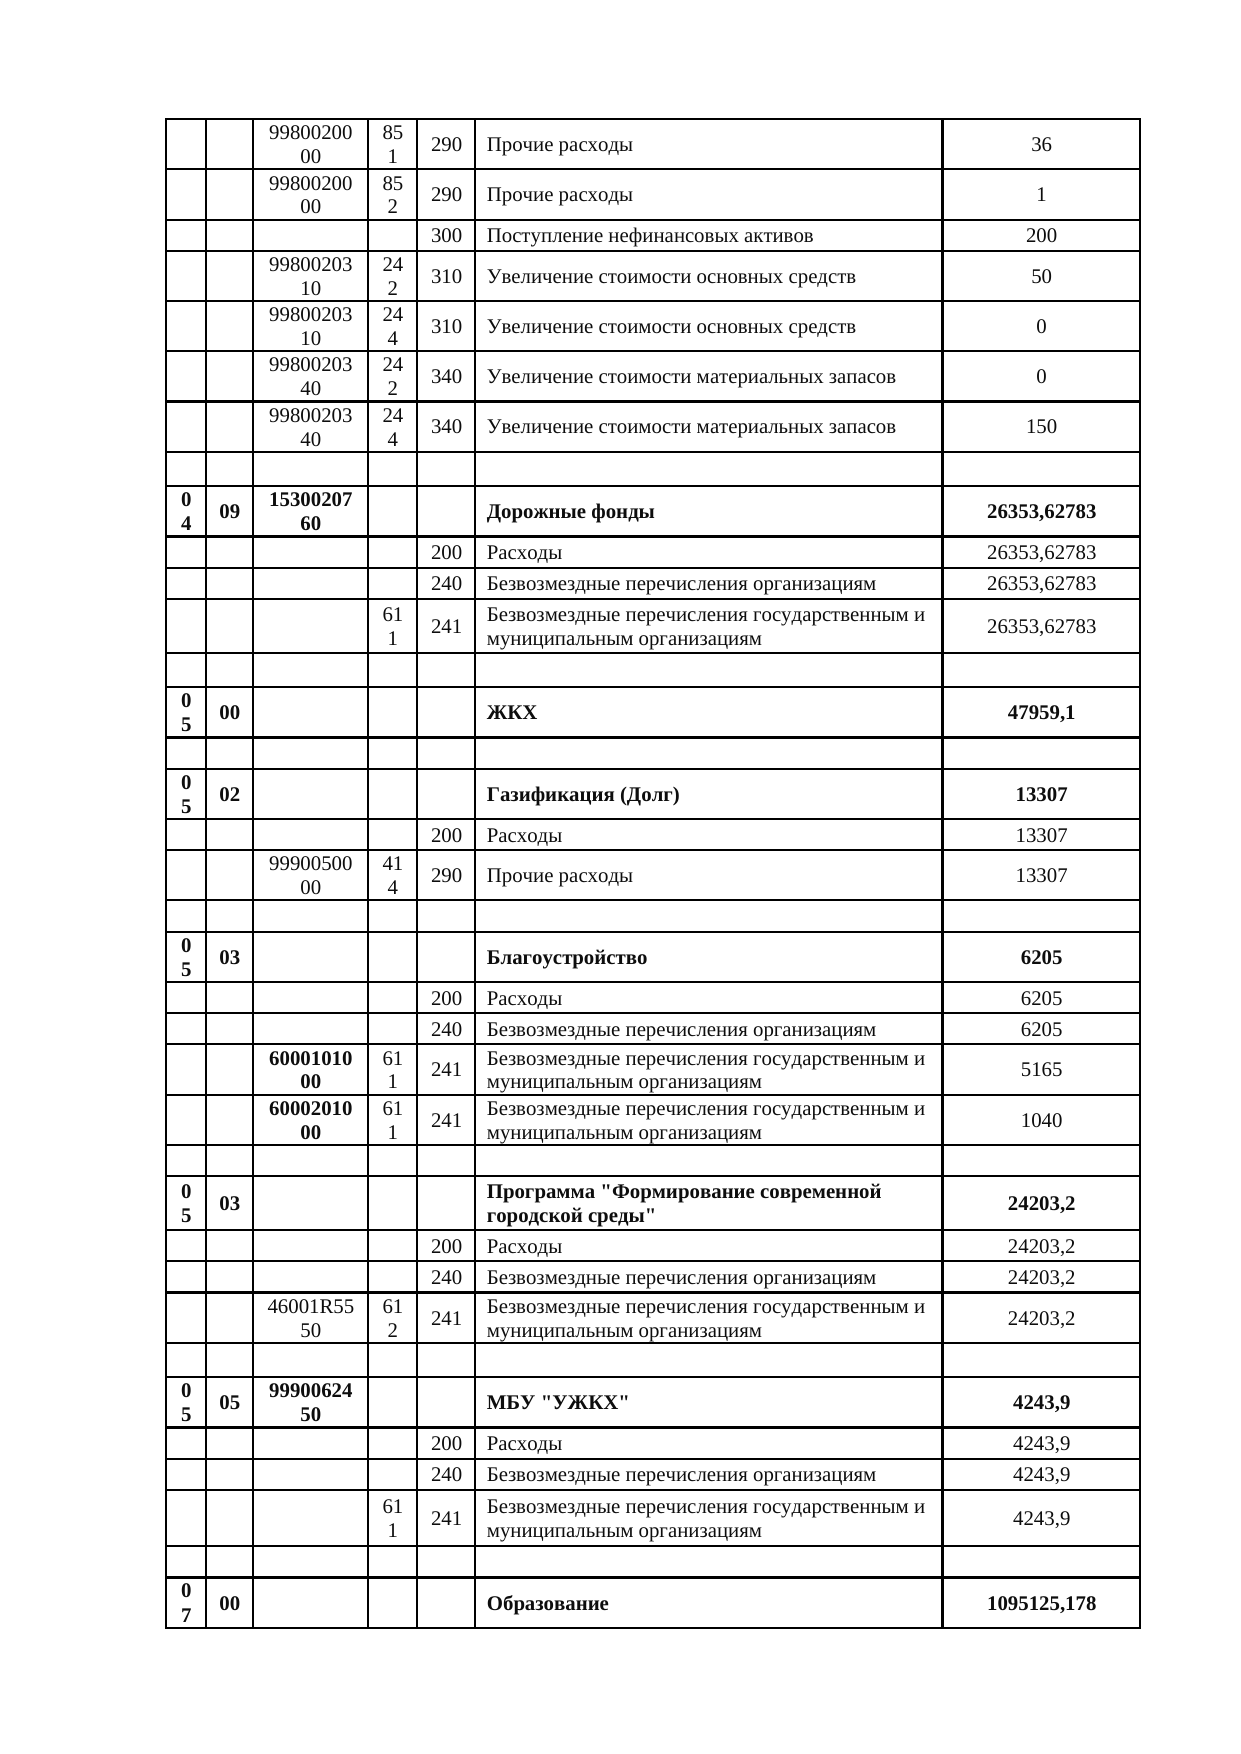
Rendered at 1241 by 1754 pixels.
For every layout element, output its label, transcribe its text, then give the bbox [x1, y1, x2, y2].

table_cell 200 [944, 221, 1139, 250]
table_cell 1530020760 [254, 487, 367, 535]
table_cell [369, 901, 416, 931]
table_cell 05 [207, 1378, 252, 1426]
table_cell [207, 569, 252, 598]
table_cell Безвозмездные перечисления организациям [476, 1460, 941, 1489]
table_cell [207, 983, 252, 1012]
table_cell 611 [369, 1491, 416, 1545]
table_cell [167, 1460, 205, 1489]
table_cell [369, 1344, 416, 1376]
table_cell [418, 1547, 474, 1576]
table_cell Расходы [476, 1429, 941, 1458]
table_cell [254, 739, 367, 768]
table_cell Расходы [476, 983, 941, 1012]
table_cell Безвозмездные перечисления государственным и муниципальным организациям [476, 1294, 941, 1342]
table_cell 611 [369, 1096, 416, 1144]
table_cell 6205 [944, 1014, 1139, 1043]
table_cell 612 [369, 1294, 416, 1342]
table_cell 241 [418, 600, 474, 652]
table_cell [369, 933, 416, 981]
table_cell 244 [369, 403, 416, 451]
table_cell [207, 252, 252, 300]
table_cell [369, 1231, 416, 1260]
table_cell [369, 1146, 416, 1175]
table_cell 0 [944, 352, 1139, 400]
table_cell 6205 [944, 933, 1139, 981]
table_cell [207, 302, 252, 350]
table_cell 03 [207, 933, 252, 981]
table_cell 300 [418, 221, 474, 250]
table_cell [207, 120, 252, 168]
table_cell 4243,9 [944, 1429, 1139, 1458]
table_cell [167, 901, 205, 931]
table_cell [369, 1262, 416, 1291]
table_cell 6205 [944, 983, 1139, 1012]
table_cell [369, 1014, 416, 1043]
table_cell [167, 1096, 205, 1144]
table_cell [167, 1262, 205, 1291]
table_cell [167, 352, 205, 400]
table_cell Безвозмездные перечисления государственным и муниципальным организациям [476, 1045, 941, 1093]
table_cell Прочие расходы [476, 120, 941, 168]
table_cell [167, 221, 205, 250]
table_cell Безвозмездные перечисления государственным и муниципальным организациям [476, 1491, 941, 1545]
table_cell [369, 770, 416, 818]
table_cell Увеличение стоимости основных средств [476, 252, 941, 300]
table_cell [369, 1378, 416, 1426]
table_cell [207, 1547, 252, 1576]
table_cell [254, 933, 367, 981]
table_cell [254, 770, 367, 818]
table_cell [254, 654, 367, 686]
table_cell [254, 1460, 367, 1489]
table_cell [167, 569, 205, 598]
table_cell Программа "Формирование современной городской среды" [476, 1177, 941, 1229]
table_cell [369, 221, 416, 250]
table_cell 1095125,178 [944, 1579, 1139, 1627]
table_cell [207, 221, 252, 250]
table_cell Благоустройство [476, 933, 941, 981]
table_cell Безвозмездные перечисления государственным и муниципальным организациям [476, 1096, 941, 1144]
table_cell [207, 170, 252, 218]
table_cell 24203,2 [944, 1177, 1139, 1229]
table_cell [167, 1429, 205, 1458]
table_cell Расходы [476, 1231, 941, 1260]
table_cell [207, 851, 252, 899]
table_cell [207, 1045, 252, 1093]
table_cell 5165 [944, 1045, 1139, 1093]
table_cell 05 [167, 688, 205, 736]
table_cell [254, 1429, 367, 1458]
table_cell 24203,2 [944, 1294, 1139, 1342]
table_cell 05 [167, 933, 205, 981]
table_cell [167, 1014, 205, 1043]
table_cell [369, 569, 416, 598]
table_cell 200 [418, 983, 474, 1012]
table_cell 26353,62783 [944, 487, 1139, 535]
table_cell 24203,2 [944, 1262, 1139, 1291]
table_cell 47959,1 [944, 688, 1139, 736]
table_cell [167, 538, 205, 567]
table_cell 03 [207, 1177, 252, 1229]
table_cell [254, 538, 367, 567]
table_cell 00 [207, 1579, 252, 1627]
table_cell [476, 901, 941, 931]
table_cell [254, 1177, 367, 1229]
table_cell [254, 221, 367, 250]
table_cell Безвозмездные перечисления организациям [476, 1014, 941, 1043]
table_cell 414 [369, 851, 416, 899]
table_cell 290 [418, 170, 474, 218]
table_cell 13307 [944, 851, 1139, 899]
table_cell 1 [944, 170, 1139, 218]
table_cell [254, 1231, 367, 1260]
table_cell [207, 352, 252, 400]
table_cell [418, 1378, 474, 1426]
table_cell 1040 [944, 1096, 1139, 1144]
table_cell 24203,2 [944, 1231, 1139, 1260]
table_cell 9990062450 [254, 1378, 367, 1426]
table_cell [418, 1579, 474, 1627]
table_cell [167, 600, 205, 652]
table_cell 04 [167, 487, 205, 535]
table_cell 310 [418, 302, 474, 350]
table_cell 9980020310 [254, 302, 367, 350]
table_cell 36 [944, 120, 1139, 168]
table_cell Расходы [476, 538, 941, 567]
table_cell [254, 1146, 367, 1175]
table_cell 13307 [944, 770, 1139, 818]
table_cell [167, 453, 205, 485]
table_cell 05 [167, 1378, 205, 1426]
table_cell 07 [167, 1579, 205, 1627]
table_cell [207, 1344, 252, 1376]
table_cell [254, 983, 367, 1012]
table_cell 240 [418, 1460, 474, 1489]
table_cell 13307 [944, 820, 1139, 849]
table_cell 200 [418, 538, 474, 567]
table_cell 6000201000 [254, 1096, 367, 1144]
table_cell 9980020340 [254, 352, 367, 400]
table_cell 4243,9 [944, 1491, 1139, 1545]
table_cell 240 [418, 569, 474, 598]
table_cell [207, 1231, 252, 1260]
table_cell 290 [418, 120, 474, 168]
table_cell Прочие расходы [476, 170, 941, 218]
table_cell Безвозмездные перечисления организациям [476, 1262, 941, 1291]
table_cell [254, 820, 367, 849]
table_cell [369, 688, 416, 736]
table_cell Безвозмездные перечисления организациям [476, 569, 941, 598]
table_cell [944, 453, 1139, 485]
table_cell 200 [418, 820, 474, 849]
table_cell 26353,62783 [944, 569, 1139, 598]
table_cell 241 [418, 1045, 474, 1093]
table_cell [167, 252, 205, 300]
table_cell [254, 901, 367, 931]
table_cell [944, 739, 1139, 768]
table_cell [944, 654, 1139, 686]
table_cell [369, 538, 416, 567]
table_cell [167, 1547, 205, 1576]
table_cell [254, 688, 367, 736]
table_cell ЖКХ [476, 688, 941, 736]
table_cell Расходы [476, 820, 941, 849]
table_cell [254, 453, 367, 485]
table_cell [207, 1294, 252, 1342]
table_cell Поступление нефинансовых активов [476, 221, 941, 250]
table_cell [369, 1579, 416, 1627]
table_cell [254, 1491, 367, 1545]
table_cell 240 [418, 1014, 474, 1043]
table_cell 09 [207, 487, 252, 535]
table_cell 9980020000 [254, 120, 367, 168]
table_cell 241 [418, 1096, 474, 1144]
table_cell [167, 983, 205, 1012]
table_cell 9980020310 [254, 252, 367, 300]
table_cell [418, 688, 474, 736]
table_cell 241 [418, 1491, 474, 1545]
table_cell [254, 569, 367, 598]
table_cell [418, 1344, 474, 1376]
table_cell [167, 1344, 205, 1376]
table_cell 4243,9 [944, 1378, 1139, 1426]
table_cell [418, 933, 474, 981]
table_cell [207, 600, 252, 652]
table_cell 340 [418, 352, 474, 400]
table_cell 852 [369, 170, 416, 218]
table_cell 6000101000 [254, 1045, 367, 1093]
table_cell 05 [167, 770, 205, 818]
table_cell [418, 770, 474, 818]
table_cell [369, 453, 416, 485]
table_cell [167, 820, 205, 849]
table_cell Увеличение стоимости материальных запасов [476, 403, 941, 451]
table_cell [207, 1460, 252, 1489]
table_cell Образование [476, 1579, 941, 1627]
table_cell 611 [369, 1045, 416, 1093]
table_cell [167, 739, 205, 768]
table_cell 611 [369, 600, 416, 652]
table_cell [944, 1547, 1139, 1576]
table_cell [167, 403, 205, 451]
table_cell [418, 453, 474, 485]
table_cell [207, 739, 252, 768]
table_cell [369, 654, 416, 686]
table_cell [207, 654, 252, 686]
table_cell [207, 1491, 252, 1545]
table_cell 851 [369, 120, 416, 168]
table_cell 242 [369, 352, 416, 400]
table_cell 0 [944, 302, 1139, 350]
table_cell [167, 1146, 205, 1175]
table_cell [167, 851, 205, 899]
table_cell [476, 739, 941, 768]
table_cell 241 [418, 1294, 474, 1342]
table_cell [418, 901, 474, 931]
table_cell [207, 1262, 252, 1291]
table_cell 290 [418, 851, 474, 899]
table_cell [944, 1344, 1139, 1376]
table_cell 00 [207, 688, 252, 736]
table_cell 244 [369, 302, 416, 350]
table_cell [167, 302, 205, 350]
table_cell Прочие расходы [476, 851, 941, 899]
table_cell [167, 1045, 205, 1093]
table_cell [418, 487, 474, 535]
table_cell [418, 1177, 474, 1229]
table_cell 46001R5550 [254, 1294, 367, 1342]
table_cell МБУ "УЖКХ" [476, 1378, 941, 1426]
table_cell [207, 1014, 252, 1043]
table_cell Увеличение стоимости основных средств [476, 302, 941, 350]
table_cell 9980020000 [254, 170, 367, 218]
table_cell [944, 1146, 1139, 1175]
table_cell [254, 1014, 367, 1043]
table_cell [167, 654, 205, 686]
table_cell 200 [418, 1429, 474, 1458]
table_cell [418, 1146, 474, 1175]
table_cell [167, 120, 205, 168]
table_cell Газификация (Долг) [476, 770, 941, 818]
table_cell [254, 1262, 367, 1291]
table_cell 150 [944, 403, 1139, 451]
table_cell [476, 1547, 941, 1576]
table_cell [369, 739, 416, 768]
table_cell [476, 1344, 941, 1376]
table_cell [207, 1429, 252, 1458]
table_cell [254, 1579, 367, 1627]
table_cell 02 [207, 770, 252, 818]
table_cell Дорожные фонды [476, 487, 941, 535]
table_cell [167, 170, 205, 218]
table_cell 9990050000 [254, 851, 367, 899]
table_cell 4243,9 [944, 1460, 1139, 1489]
table_cell [369, 820, 416, 849]
table_cell [207, 820, 252, 849]
table_cell [369, 487, 416, 535]
table_cell [369, 1460, 416, 1489]
table_cell [254, 1547, 367, 1576]
table_cell [476, 654, 941, 686]
table_cell [369, 983, 416, 1012]
table_cell [418, 654, 474, 686]
table_cell [207, 538, 252, 567]
table_cell [167, 1294, 205, 1342]
table_cell [476, 1146, 941, 1175]
table_cell [207, 901, 252, 931]
table_cell [167, 1491, 205, 1545]
table_cell [418, 739, 474, 768]
table_cell [254, 600, 367, 652]
table_cell [944, 901, 1139, 931]
table_cell [254, 1344, 367, 1376]
table_cell 50 [944, 252, 1139, 300]
table_cell [369, 1177, 416, 1229]
table_cell 05 [167, 1177, 205, 1229]
table_cell 26353,62783 [944, 600, 1139, 652]
table_cell 340 [418, 403, 474, 451]
table_cell [167, 1231, 205, 1260]
table_cell [207, 403, 252, 451]
table_cell 9980020340 [254, 403, 367, 451]
table_cell [207, 453, 252, 485]
table_cell [369, 1547, 416, 1576]
table_cell 310 [418, 252, 474, 300]
table_cell 200 [418, 1231, 474, 1260]
table_cell 240 [418, 1262, 474, 1291]
table_cell [207, 1146, 252, 1175]
table_cell [476, 453, 941, 485]
table_cell [369, 1429, 416, 1458]
table_cell Увеличение стоимости материальных запасов [476, 352, 941, 400]
table_cell 242 [369, 252, 416, 300]
table_cell Безвозмездные перечисления государственным и муниципальным организациям [476, 600, 941, 652]
table_cell [207, 1096, 252, 1144]
table_cell 26353,62783 [944, 538, 1139, 567]
